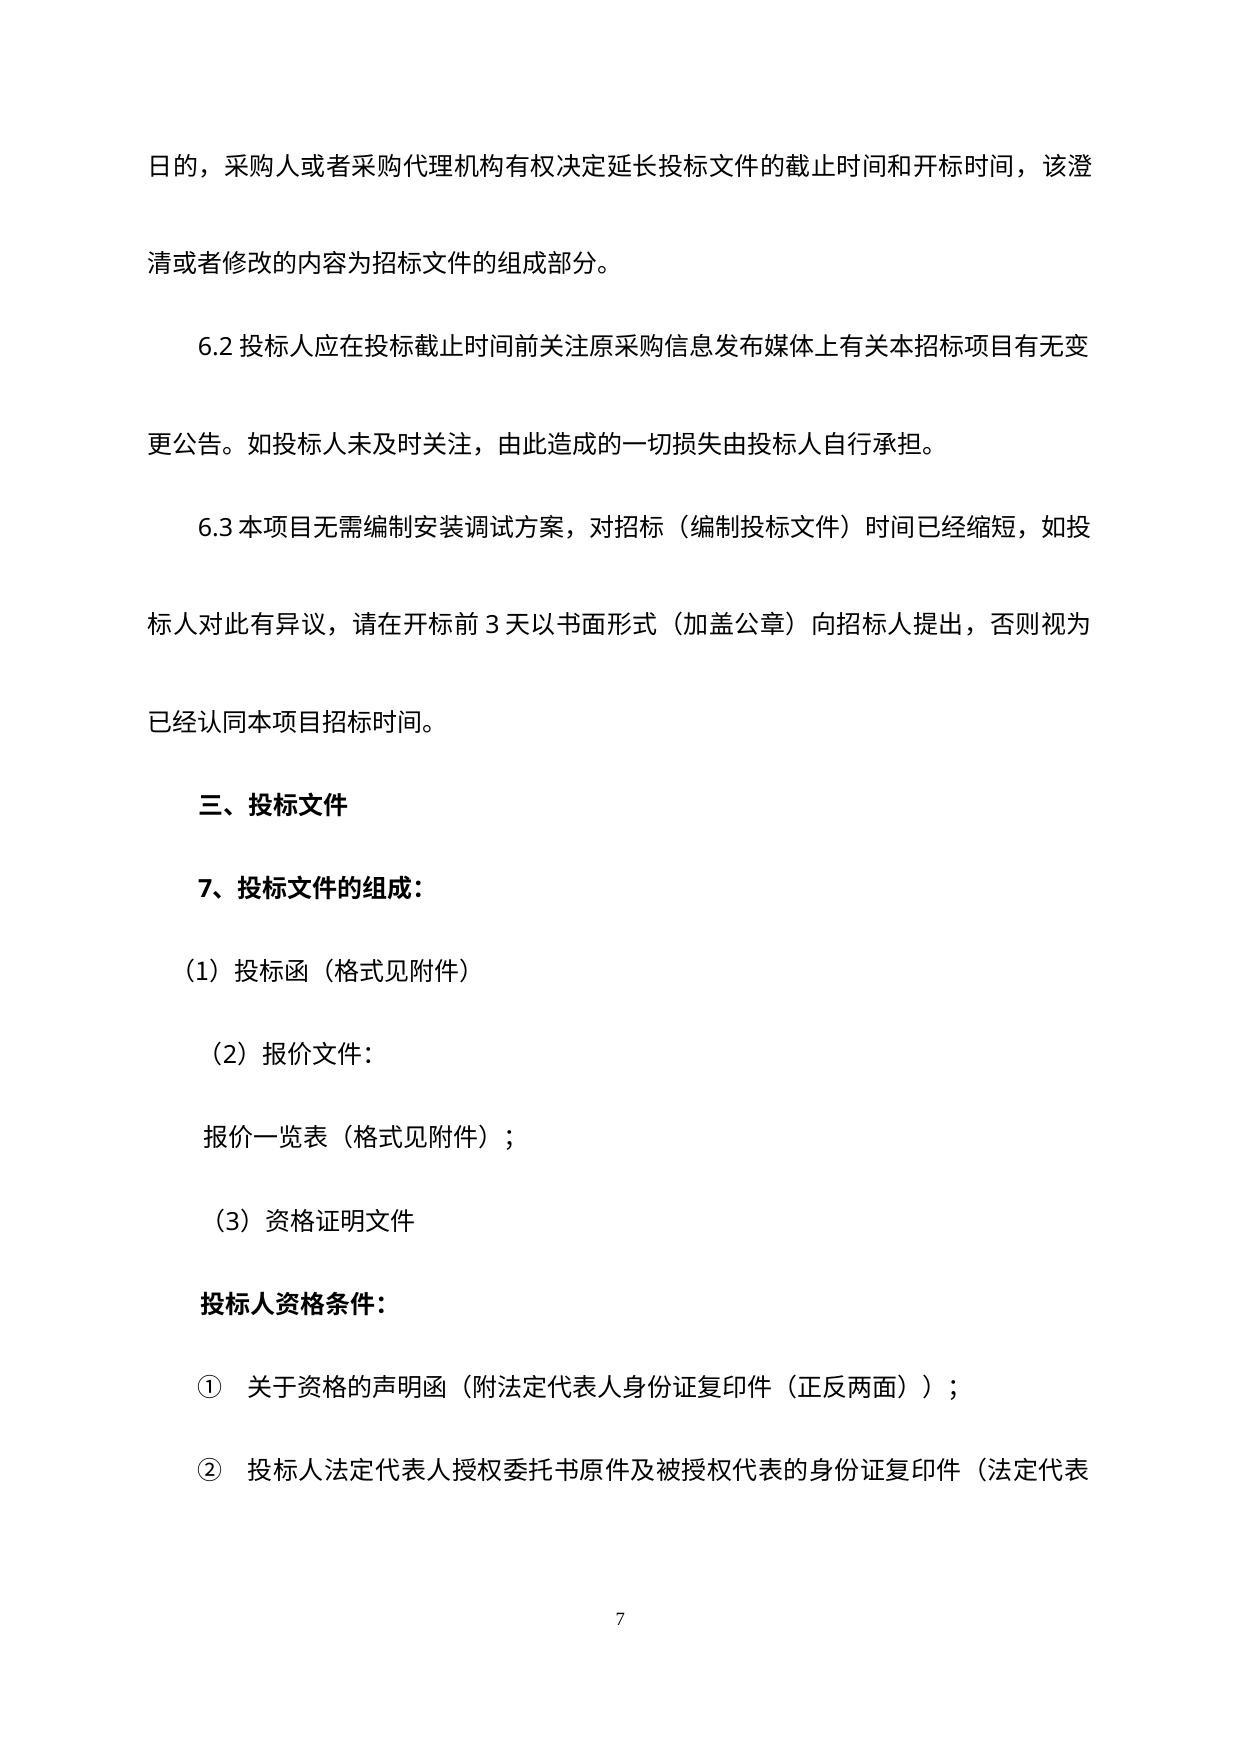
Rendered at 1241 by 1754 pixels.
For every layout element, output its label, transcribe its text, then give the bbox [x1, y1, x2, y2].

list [148, 1436, 1092, 1501]
list 关于资格的声明函（附法定代表人身份证复印件（正反两面））； [148, 1353, 1092, 1418]
text 6.3本项目无需编制安装调试方案，对招标（编制投标文件）时间已经缩短，如投标人对此有异议，请在开标前3天以书面形式（加盖公章）向招标人提出，否则视为已经认同本项目招标时间。 [148, 493, 1092, 753]
text （2）报价文件： [148, 1020, 1092, 1085]
text 投标人资格条件： [200, 1270, 1092, 1335]
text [148, 132, 1092, 294]
text 7、投标文件的组成： [148, 854, 1092, 919]
text （3）资格证明文件 [200, 1187, 1092, 1252]
text 6.2 投标人应在投标截止时间前关注原采购信息发布媒体上有关本招标项目有无变更公告。如投标人未及时关注，由此造成的一切损失由投标人自行承担。 [148, 312, 1092, 475]
text （1）投标函（格式见附件） [148, 937, 1092, 1002]
text 报价一览表（格式见附件）； [198, 1103, 1092, 1168]
text 三、投标文件 [148, 771, 1092, 836]
